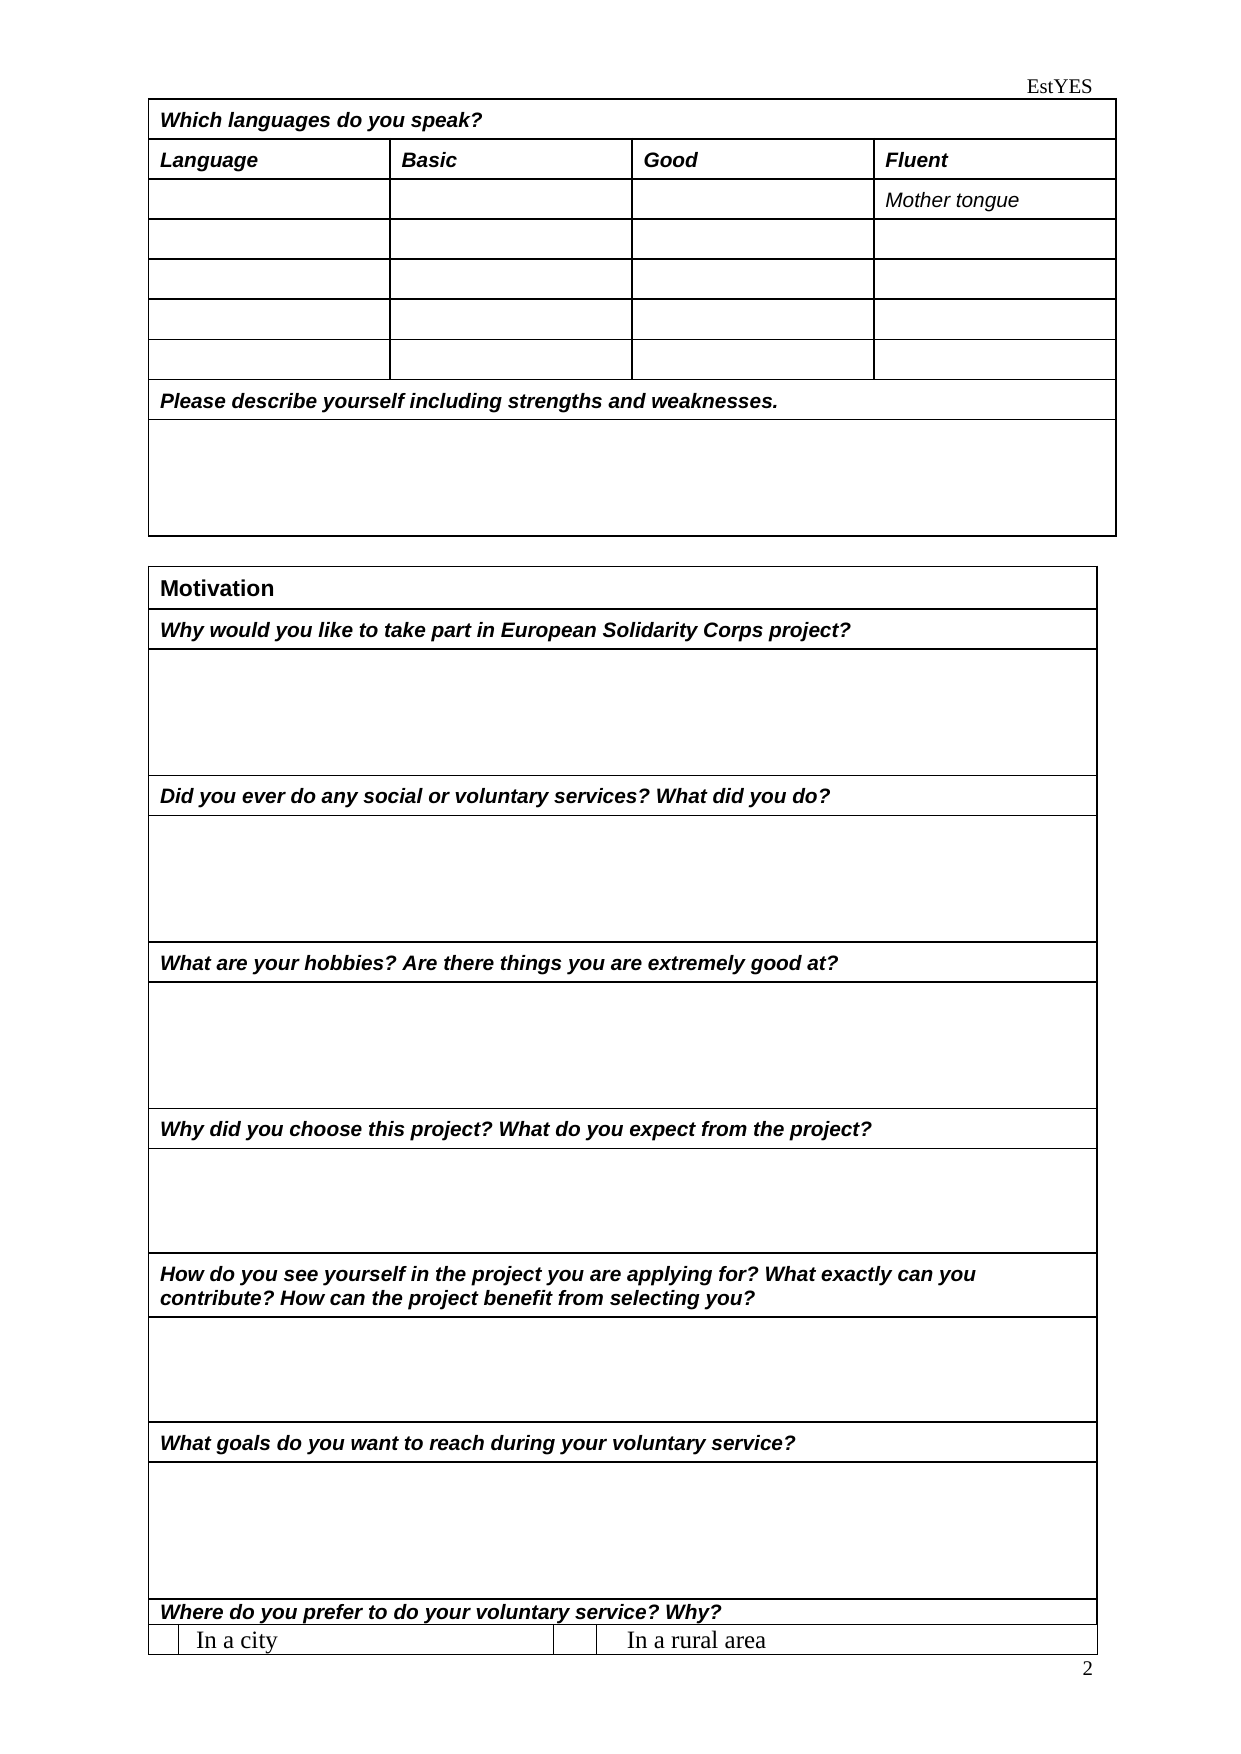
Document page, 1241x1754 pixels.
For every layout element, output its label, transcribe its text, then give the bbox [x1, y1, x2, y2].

table_cell [149, 1318, 1096, 1421]
table_cell [149, 220, 389, 258]
table_cell Did you ever do any social or voluntary services? What did you do? [149, 776, 1096, 814]
table_cell [875, 300, 1115, 338]
table_cell [149, 983, 1096, 1107]
table_header Motivation [149, 567, 1096, 608]
table_cell [149, 1463, 1096, 1598]
table_cell Fluent [875, 140, 1115, 178]
table_cell How do you see yourself in the project you are applying for? What exactly can you contribute? How can the project benefit from selecting you? [149, 1254, 1096, 1316]
table_cell [149, 1149, 1096, 1252]
table_cell Mother tongue [875, 180, 1115, 218]
table_cell [633, 300, 873, 338]
table_cell [633, 260, 873, 298]
table_cell What are your hobbies? Are there things you are extremely good at? [149, 943, 1096, 981]
table_cell [391, 260, 631, 298]
table_cell Good [633, 140, 873, 178]
table_cell [149, 260, 389, 298]
table_cell [149, 650, 1096, 774]
table_cell Which languages do you speak? [149, 100, 1115, 138]
table_cell [633, 220, 873, 258]
table_cell [149, 340, 389, 378]
table_cell Where do you prefer to do your voluntary service? Why? [149, 1600, 1096, 1624]
table_cell [391, 300, 631, 338]
table_cell [149, 816, 1096, 941]
table_cell In a rural area [597, 1625, 1097, 1653]
table_cell Please describe yourself including strengths and weaknesses. [149, 380, 1115, 419]
table_cell [554, 1625, 596, 1653]
table_cell [149, 180, 389, 218]
table_cell [633, 340, 873, 378]
table_cell [391, 180, 631, 218]
table_cell Language [149, 140, 389, 178]
table_cell [149, 1625, 178, 1653]
table_cell [149, 420, 1115, 535]
table_cell [391, 340, 631, 378]
table_cell Basic [391, 140, 631, 178]
table_cell [875, 340, 1115, 378]
table_cell [875, 260, 1115, 298]
table_cell What goals do you want to reach during your voluntary service? [149, 1423, 1096, 1461]
table_cell [391, 220, 631, 258]
table_cell [149, 300, 389, 338]
table_cell [875, 220, 1115, 258]
table_cell In a city [179, 1625, 553, 1653]
table_cell Why would you like to take part in European Solidarity Corps project? [149, 610, 1096, 648]
table_cell [633, 180, 873, 218]
table_cell Why did you choose this project? What do you expect from the project? [149, 1109, 1096, 1147]
